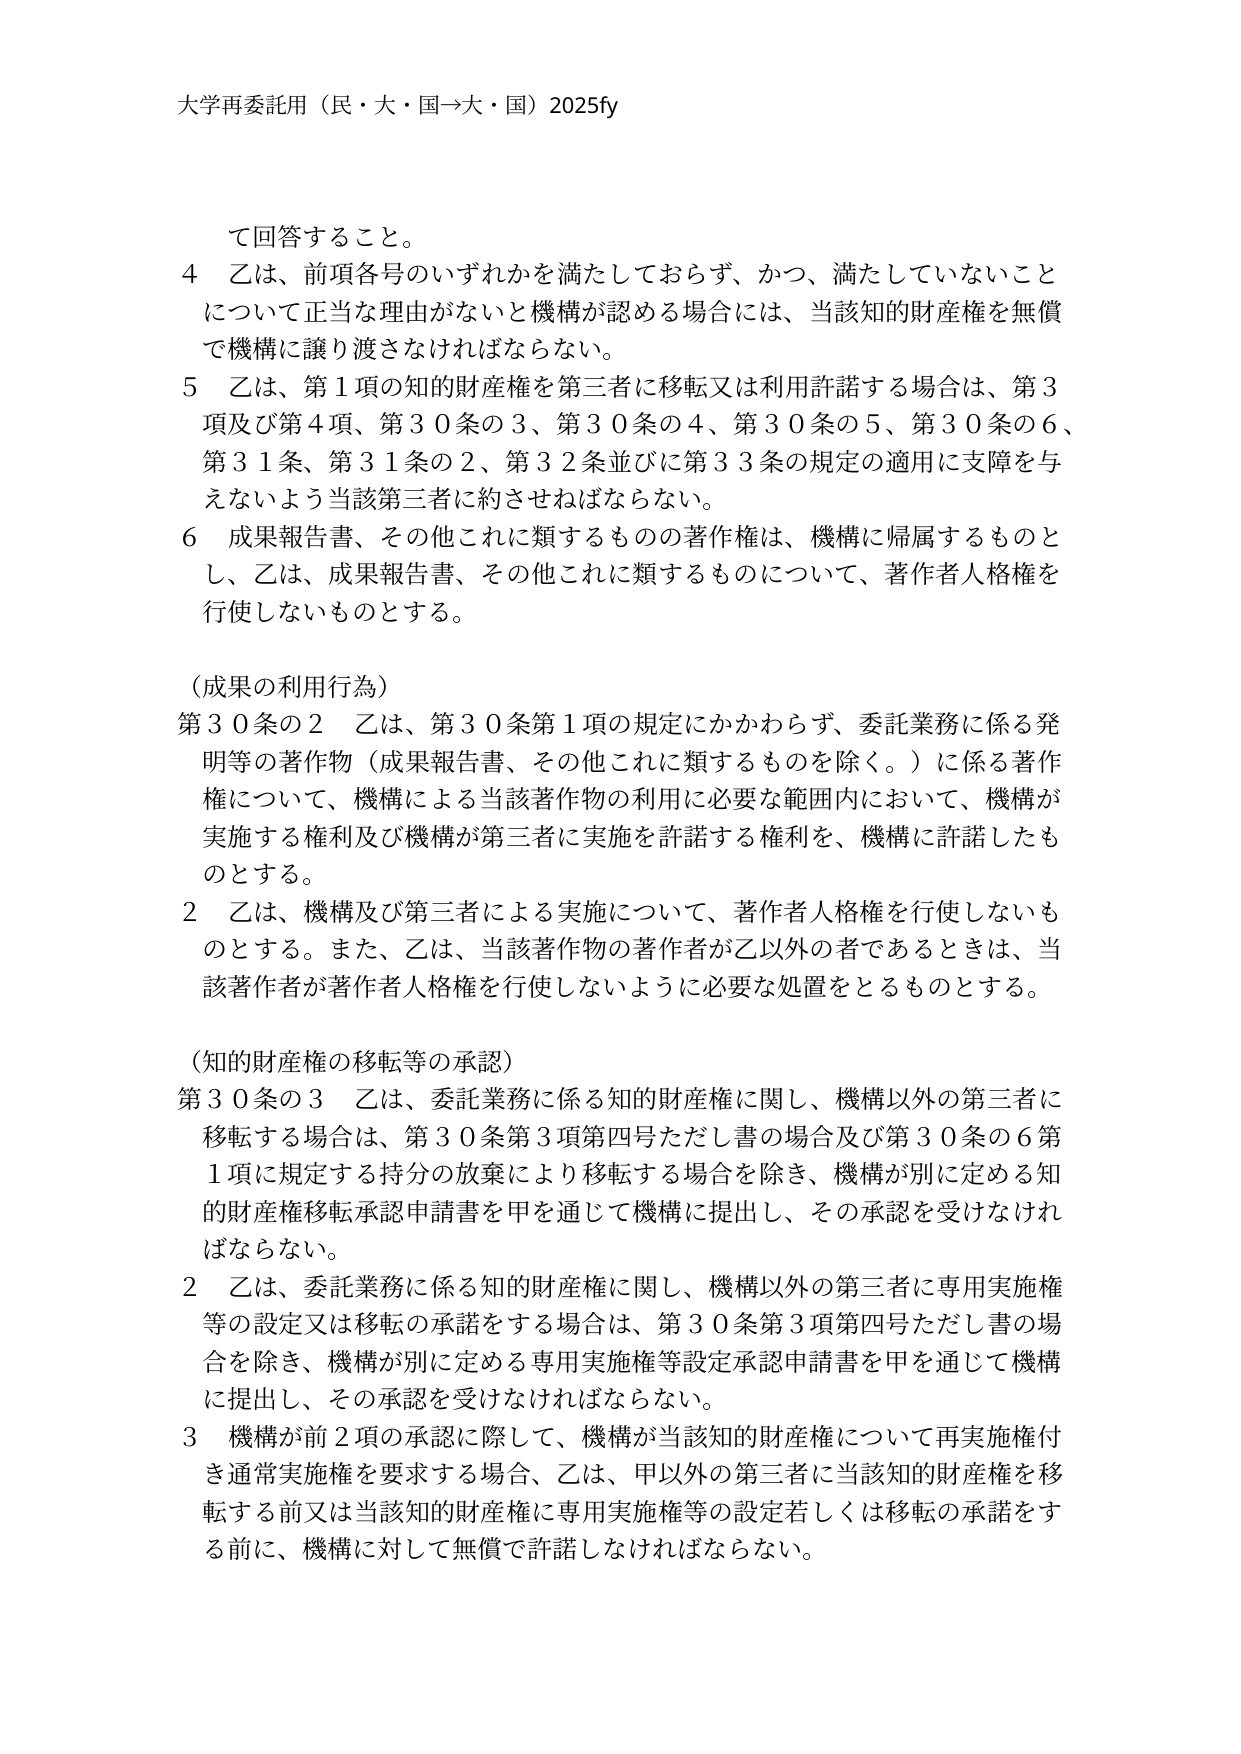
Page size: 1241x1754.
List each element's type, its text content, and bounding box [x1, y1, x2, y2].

text （知的財産権の移転等の承認） [177, 1042, 1063, 1079]
text ２ 乙は、委託業務に係る知的財産権に関し、機構以外の第三者に専用実施権等の設定又は移転の承諾をする場合は、第３０条第３項第四号ただし書の場合を除き、機構が別に定める専用実施権等設定承認申請書を甲を通じて機構に提出し、その承認を受けなければならない。 [177, 1267, 1063, 1417]
text （成果の利用行為） [177, 667, 1063, 704]
text ４ 乙は、前項各号のいずれかを満たしておらず、かつ、満たしていないことについて正当な理由がないと機構が認める場合には、当該知的財産権を無償で機構に譲り渡さなければならない。 [177, 254, 1063, 367]
text 第３０条の２ 乙は、第３０条第１項の規定にかかわらず、委託業務に係る発明等の著作物（成果報告書、その他これに類するものを除く。）に係る著作権について、機構による当該著作物の利用に必要な範囲内において、機構が実施する権利及び機構が第三者に実施を許諾する権利を、機構に許諾したものとする。 [177, 704, 1063, 892]
text ６ 成果報告書、その他これに類するものの著作権は、機構に帰属するものとし、乙は、成果報告書、その他これに類するものについて、著作者人格権を行使しないものとする。 [177, 517, 1063, 629]
text ３ 機構が前２項の承認に際して、機構が当該知的財産権について再実施権付き通常実施権を要求する場合、乙は、甲以外の第三者に当該知的財産権を移転する前又は当該知的財産権に専用実施権等の設定若しくは移転の承諾をする前に、機構に対して無償で許諾しなければならない。 [177, 1417, 1063, 1567]
text ２ 乙は、機構及び第三者による実施について、著作者人格権を行使しないものとする。また、乙は、当該著作物の著作者が乙以外の者であるときは、当該著作者が著作者人格権を行使しないように必要な処置をとるものとする。 [177, 892, 1063, 1004]
text 第３０条の３ 乙は、委託業務に係る知的財産権に関し、機構以外の第三者に移転する場合は、第３０条第３項第四号ただし書の場合及び第３０条の６第１項に規定する持分の放棄により移転する場合を除き、機構が別に定める知的財産権移転承認申請書を甲を通じて機構に提出し、その承認を受けなければならない。 [177, 1079, 1063, 1267]
text ５ 乙は、第１項の知的財産権を第三者に移転又は利用許諾する場合は、第３項及び第４項、第３０条の３、第３０条の４、第３０条の５、第３０条の６、第３１条、第３１条の２、第３２条並びに第３３条の規定の適用に支障を与えないよう当該第三者に約させねばならない。 [177, 367, 1063, 517]
text て回答すること。 [177, 217, 1063, 254]
